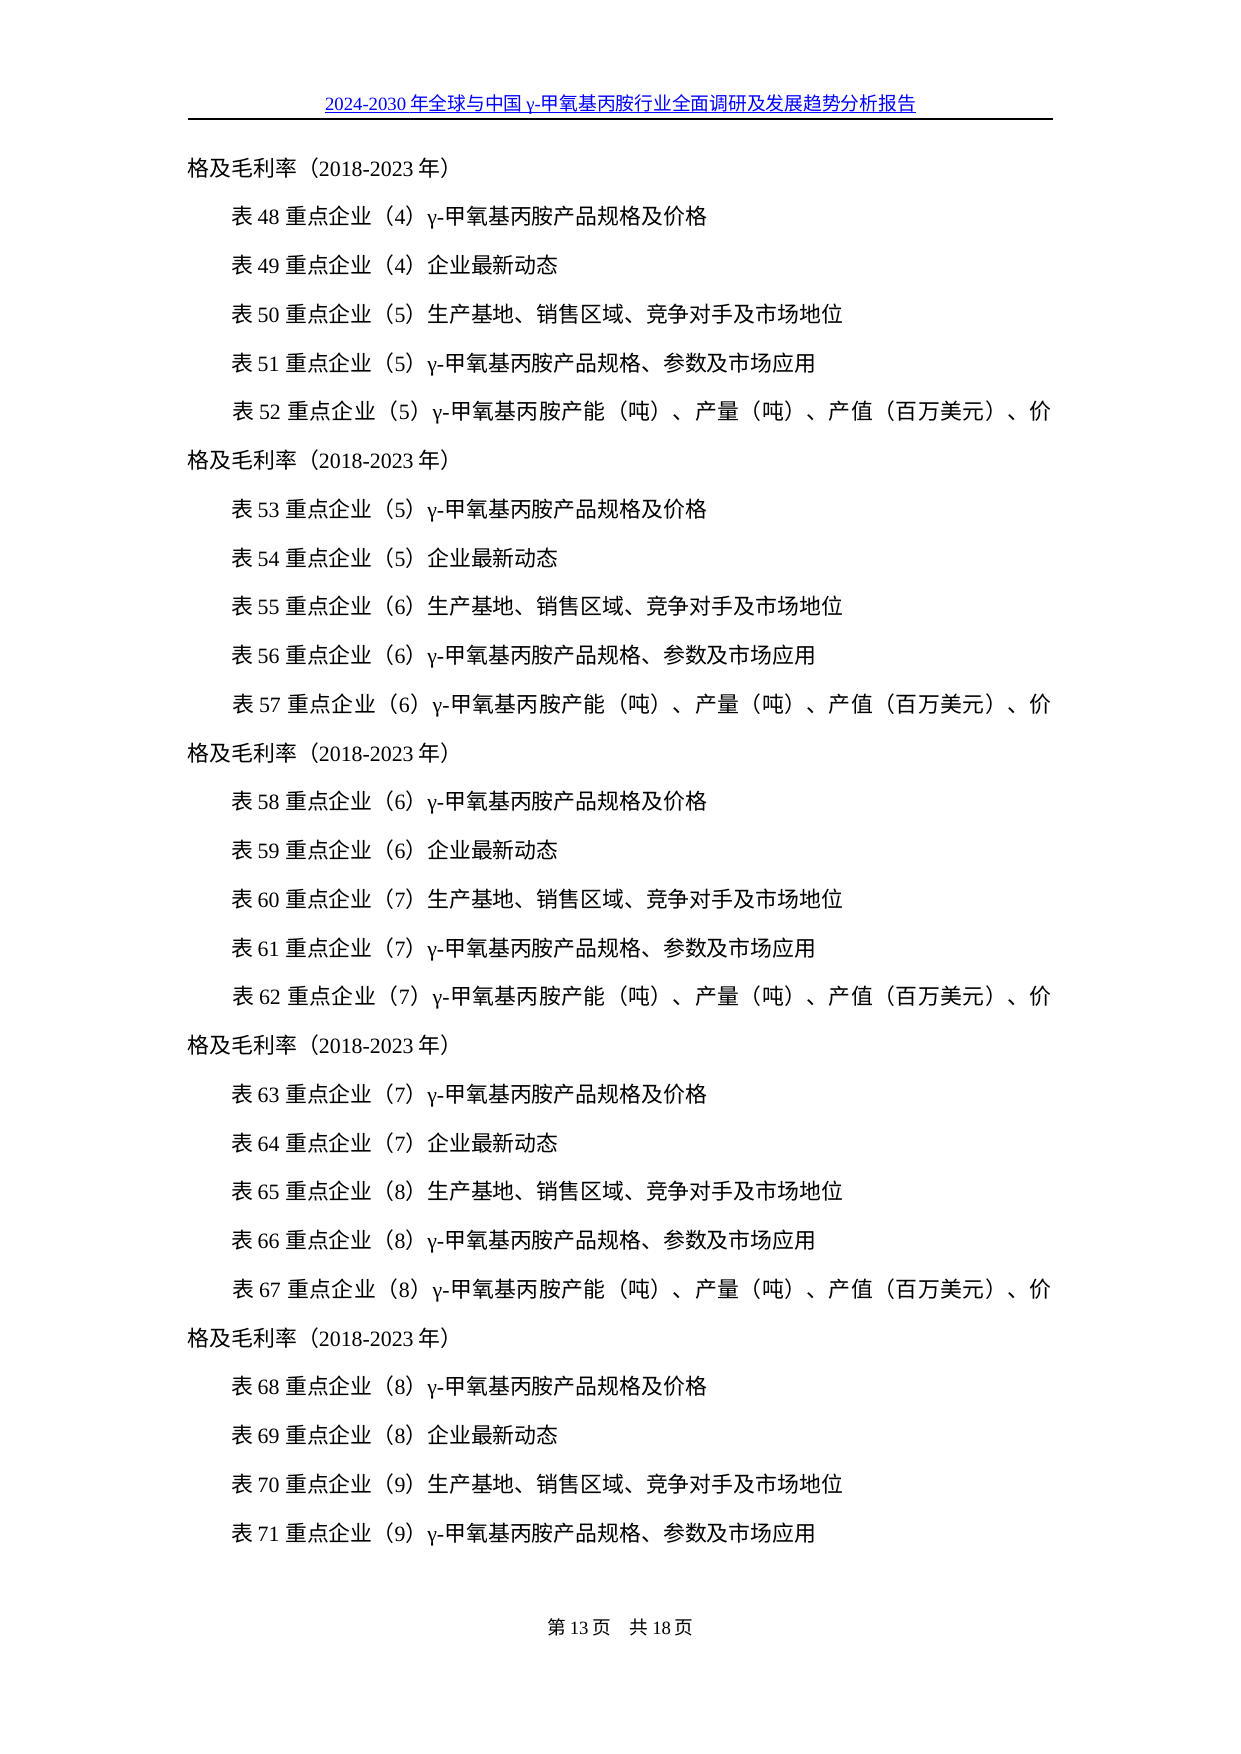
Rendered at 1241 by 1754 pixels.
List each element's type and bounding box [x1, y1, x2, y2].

text [187, 150, 1053, 1548]
